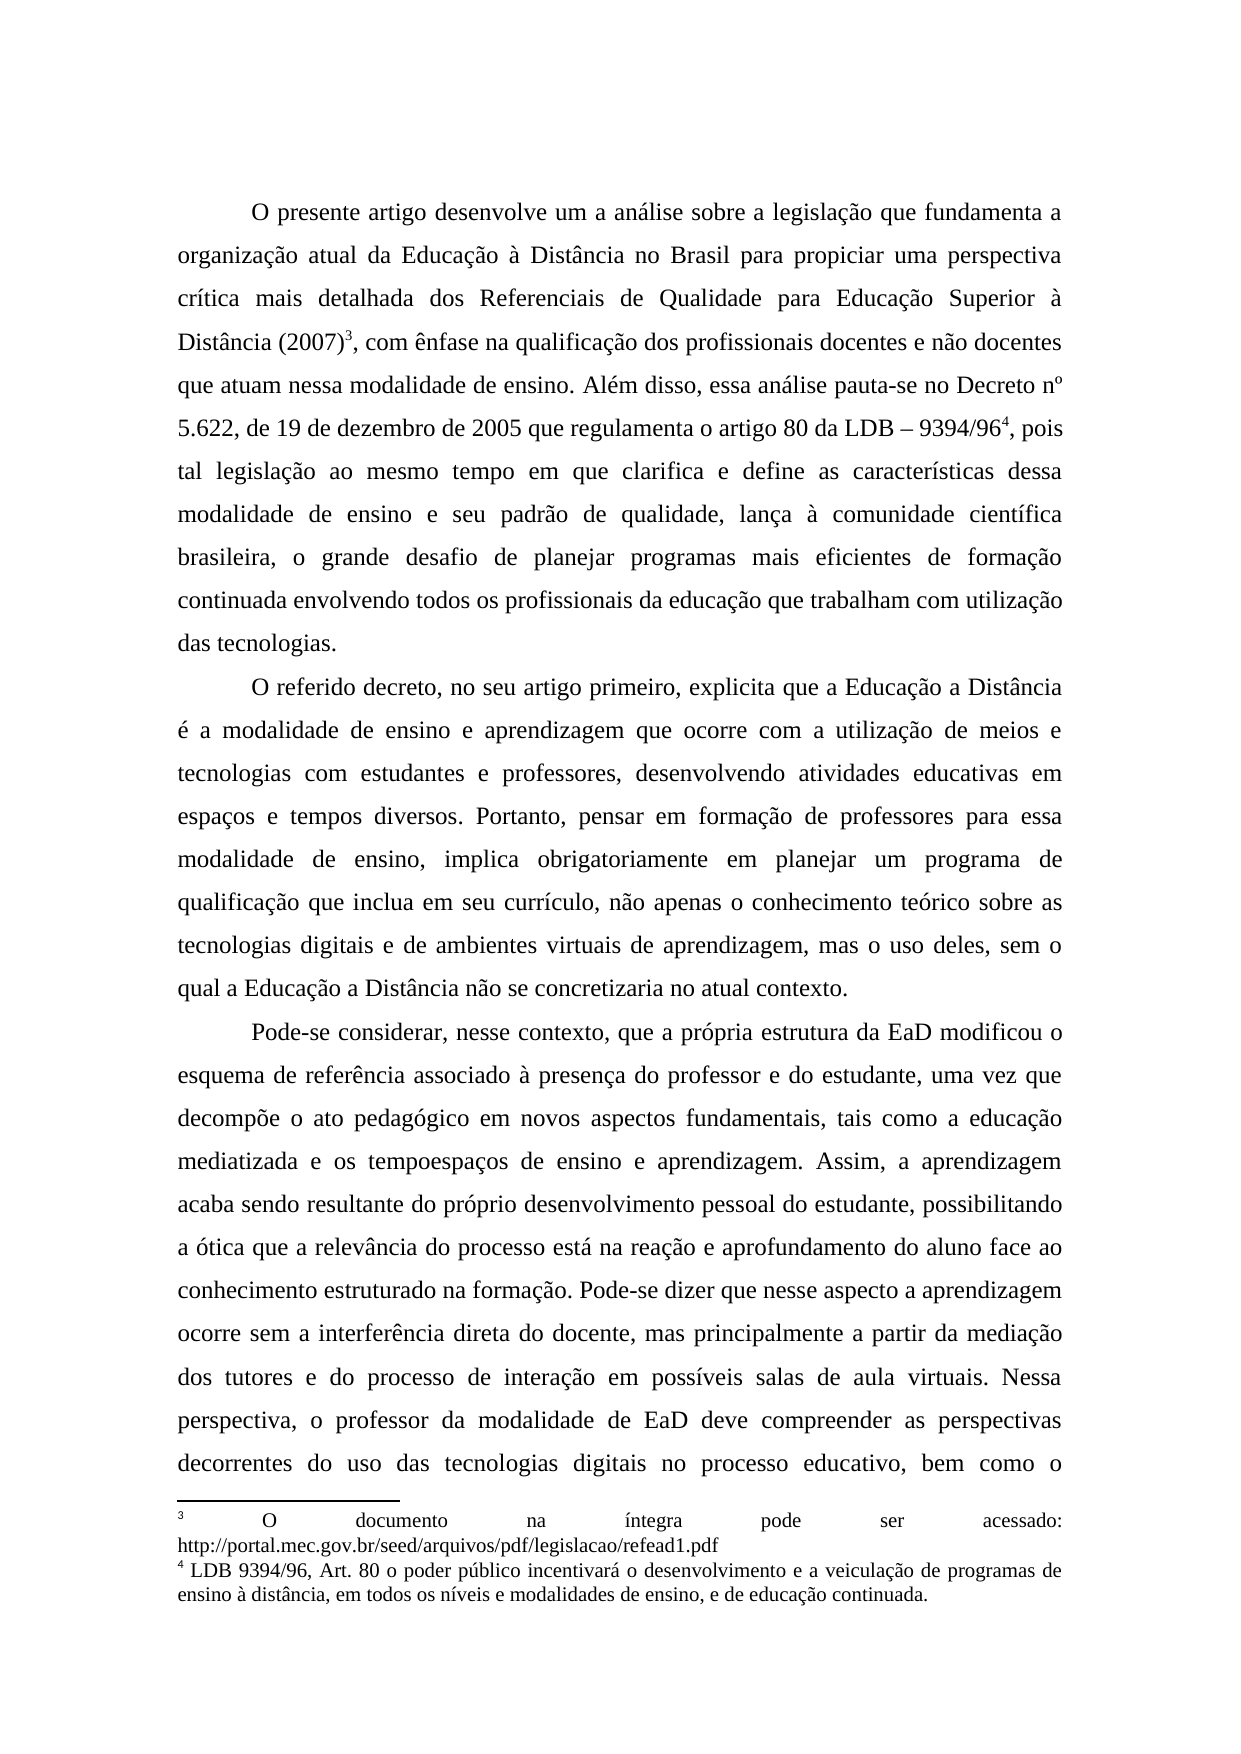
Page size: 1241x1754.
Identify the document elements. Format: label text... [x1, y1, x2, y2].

text O presente artigo desenvolve um a análise sobre a legislação que fundamenta a organização atual da Educação à Distância no Brasil para propiciar uma perspectiva crítica mais detalhada dos Referenciais de Qualidade para Educação Superior à Distância (2007), com ênfase na qualificação dos profissionais docentes e não docentes que atuam nessa modalidade de ensino. Além disso, essa análise pauta-se no Decreto nº 5.622, de 19 de dezembro de 2005 que regulamenta o artigo 80 da LDB – 9394/96, pois tal legislação ao mesmo tempo em que clarifica e define as características dessa modalidade de ensino e seu padrão de qualidade, lança à comunidade científica brasileira, o grande desafio de planejar programas mais eficientes de formação continuada envolvendo todos os profissionais da educação que trabalham com utilização das tecnologias. [177, 197, 1063, 657]
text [177, 1017, 1063, 1477]
text O referido decreto, no seu artigo primeiro, explicita que a Educação a Distância é a modalidade de ensino e aprendizagem que ocorre com a utilização de meios e tecnologias com estudantes e professores, desenvolvendo atividades educativas em espaços e tempos diversos. Portanto, pensar em formação de professores para essa modalidade de ensino, implica obrigatoriamente em planejar um programa de qualificação que inclua em seu currículo, não apenas o conhecimento teórico sobre as tecnologias digitais e de ambientes virtuais de aprendizagem, mas o uso deles, sem o qual a Educação a Distância não se concretizaria no atual contexto. [177, 672, 1063, 1002]
